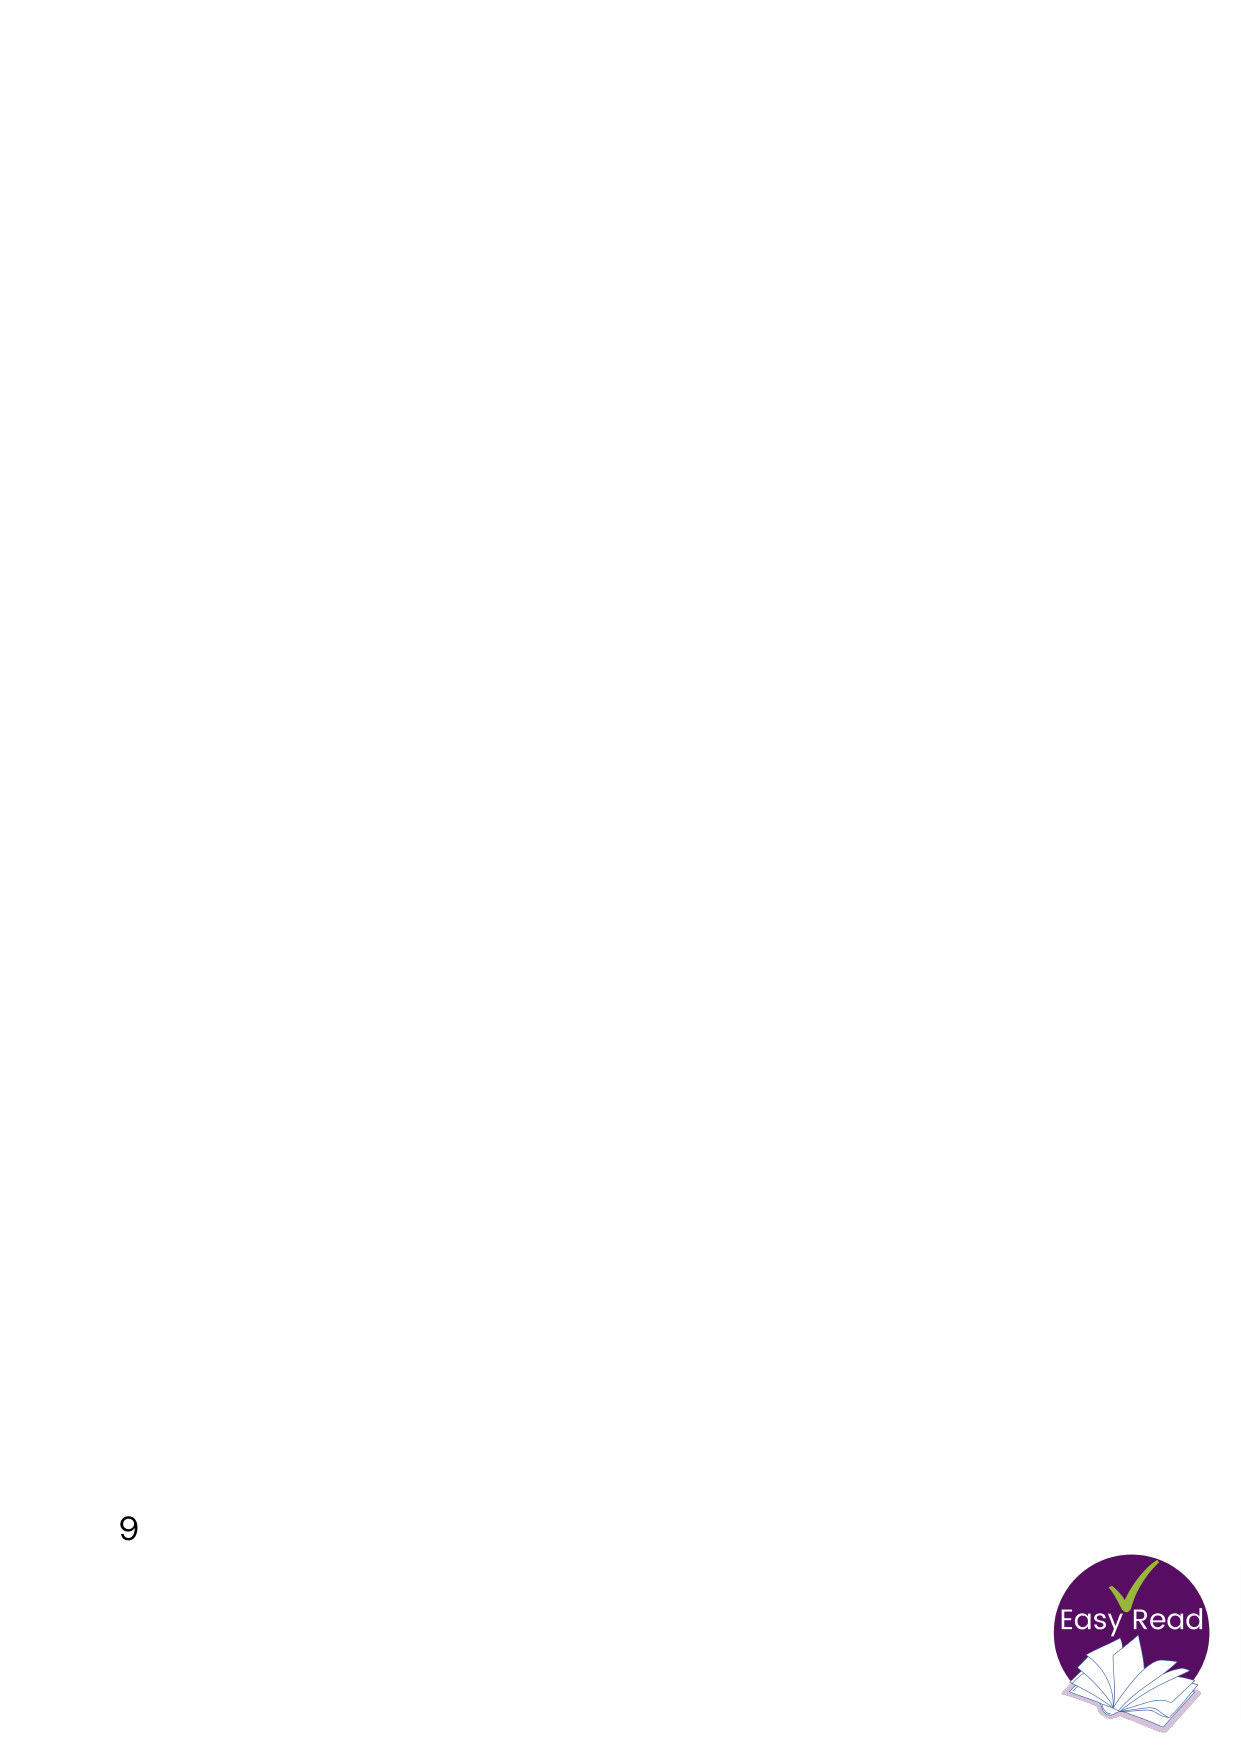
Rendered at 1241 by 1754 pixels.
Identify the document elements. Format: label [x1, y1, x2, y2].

picture [1049, 1551, 1225, 1736]
